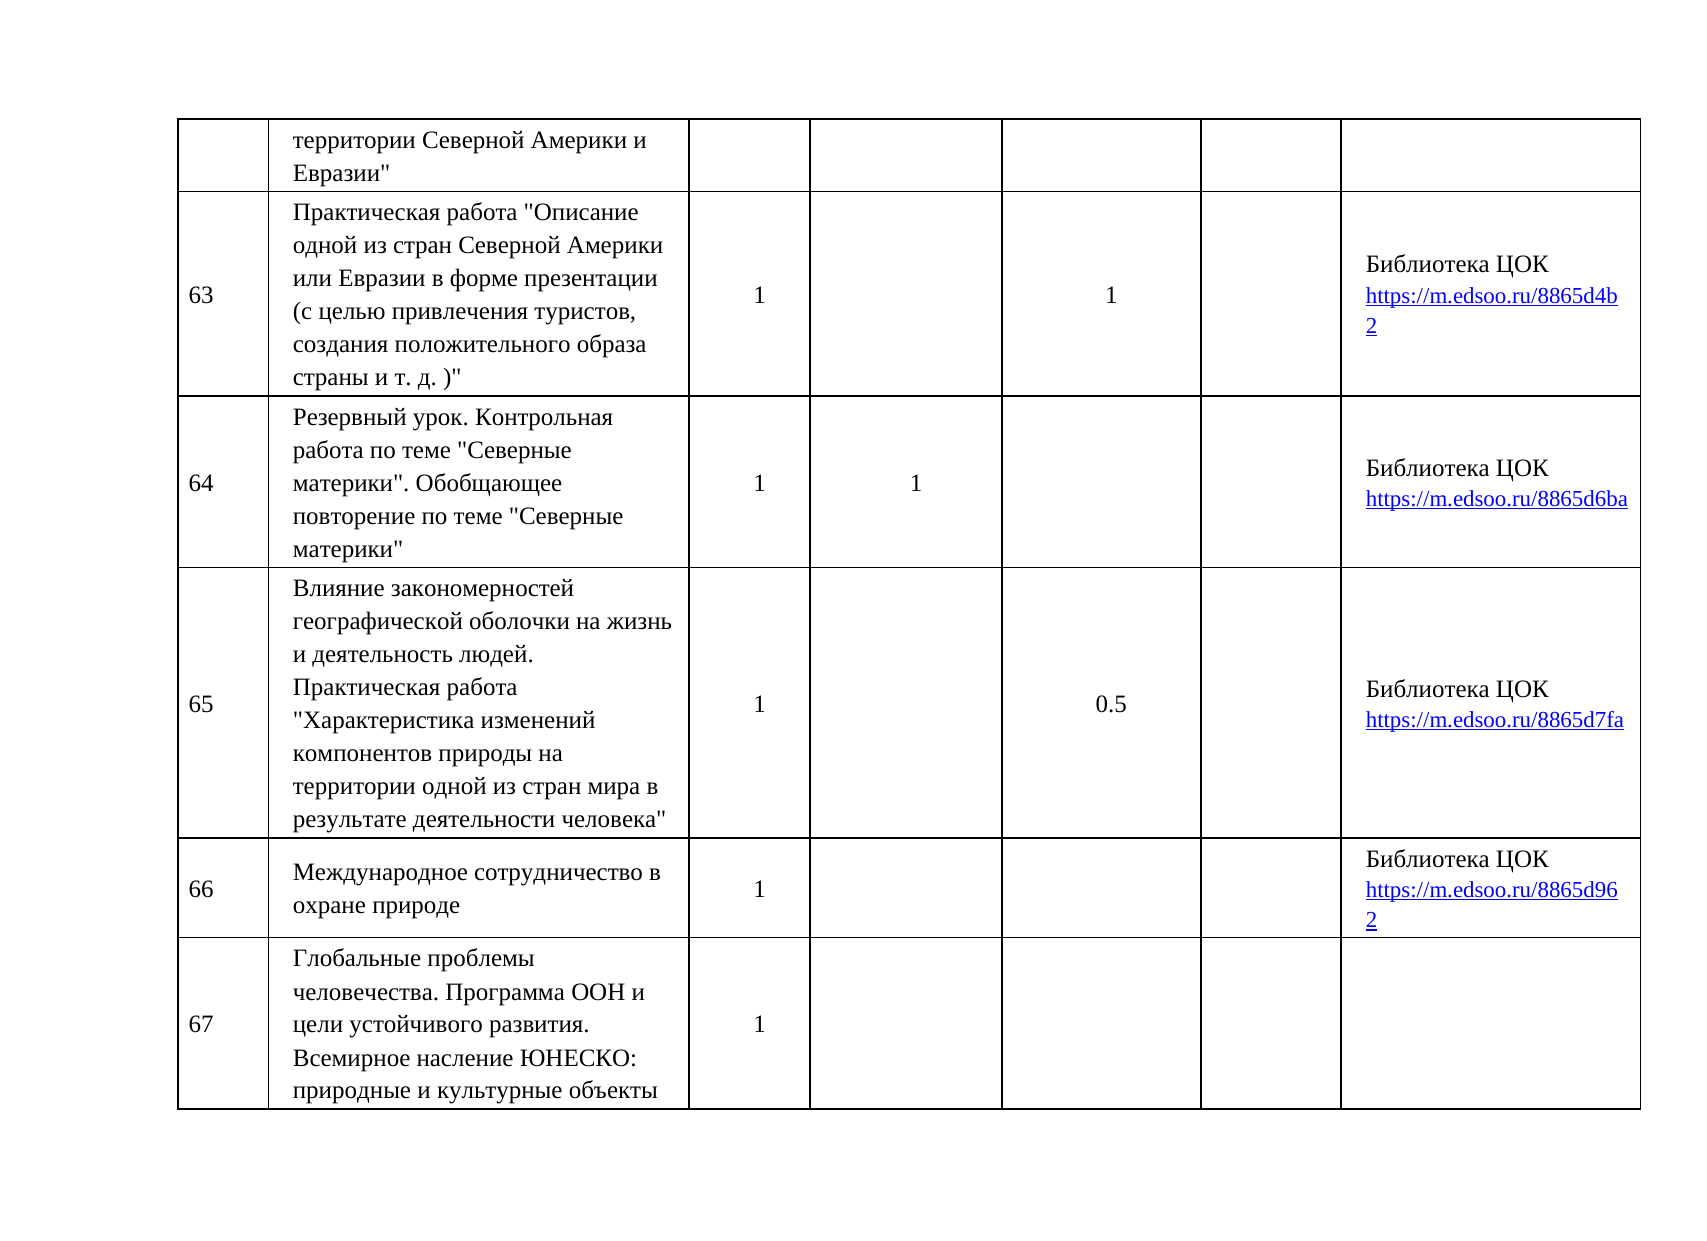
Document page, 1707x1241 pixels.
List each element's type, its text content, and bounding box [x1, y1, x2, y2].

table_cell Влияние закономерностей географической оболочки на жизнь и деятельность людей. Практическая работа "Характеристика изменений компонентов природы на территории одной из стран мира в результате деятельности человека" [269, 568, 688, 837]
table_cell [1003, 839, 1200, 937]
table_cell 67 [179, 938, 268, 1108]
table_cell Глобальные проблемы человечества. Программа ООН и цели устойчивого развития. Всемирное насление ЮНЕСКО: природные и культурные объекты [269, 938, 688, 1108]
table_cell [1202, 120, 1340, 191]
table_cell [1342, 120, 1640, 191]
table_cell Библиотека ЦОК https://m.edsoo.ru/8865d4b2 [1342, 192, 1640, 395]
table_cell 1 [690, 120, 809, 191]
table_cell [1003, 938, 1200, 1108]
table_cell [1202, 397, 1340, 566]
table_cell Международное сотрудничество в охране природе [269, 839, 688, 937]
table_cell [1202, 839, 1340, 937]
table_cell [269, 120, 688, 191]
table_cell 1 [811, 397, 1001, 566]
table_cell 1 [690, 839, 809, 937]
table_cell 1 [1003, 192, 1200, 395]
table_cell Практическая работа "Описание одной из стран Северной Америки или Евразии в форме презентации (с целью привлечения туристов, создания положительного образа страны и т. д. )" [269, 192, 688, 395]
table_cell [1202, 938, 1340, 1108]
table_cell Библиотека ЦОК https://m.edsoo.ru/8865d962 [1342, 839, 1640, 937]
table_cell [1202, 192, 1340, 395]
table_cell 63 [179, 192, 268, 395]
table_cell 1 [690, 192, 809, 395]
table_cell [1003, 397, 1200, 566]
table_cell Библиотека ЦОК https://m.edsoo.ru/8865d6ba [1342, 397, 1640, 566]
table_cell 65 [179, 568, 268, 837]
table_cell [811, 120, 1001, 191]
table_cell 66 [179, 839, 268, 937]
table_cell 1 [690, 568, 809, 837]
table_cell 0.5 [1003, 568, 1200, 837]
table_cell [1342, 938, 1640, 1108]
table_cell [811, 938, 1001, 1108]
table_cell [811, 839, 1001, 937]
table_cell 64 [179, 397, 268, 566]
table_cell [1202, 568, 1340, 837]
table_cell [811, 568, 1001, 837]
table_cell Библиотека ЦОК https://m.edsoo.ru/8865d7fa [1342, 568, 1640, 837]
table_cell 62 [179, 120, 268, 191]
table_cell 1 [690, 397, 809, 566]
table_cell 1 [1003, 120, 1200, 191]
table_cell 1 [690, 938, 809, 1108]
table_cell [811, 192, 1001, 395]
table_cell Резервный урок. Контрольная работа по теме "Северные материки". Обобщающее повторение по теме "Северные материки" [269, 397, 688, 566]
